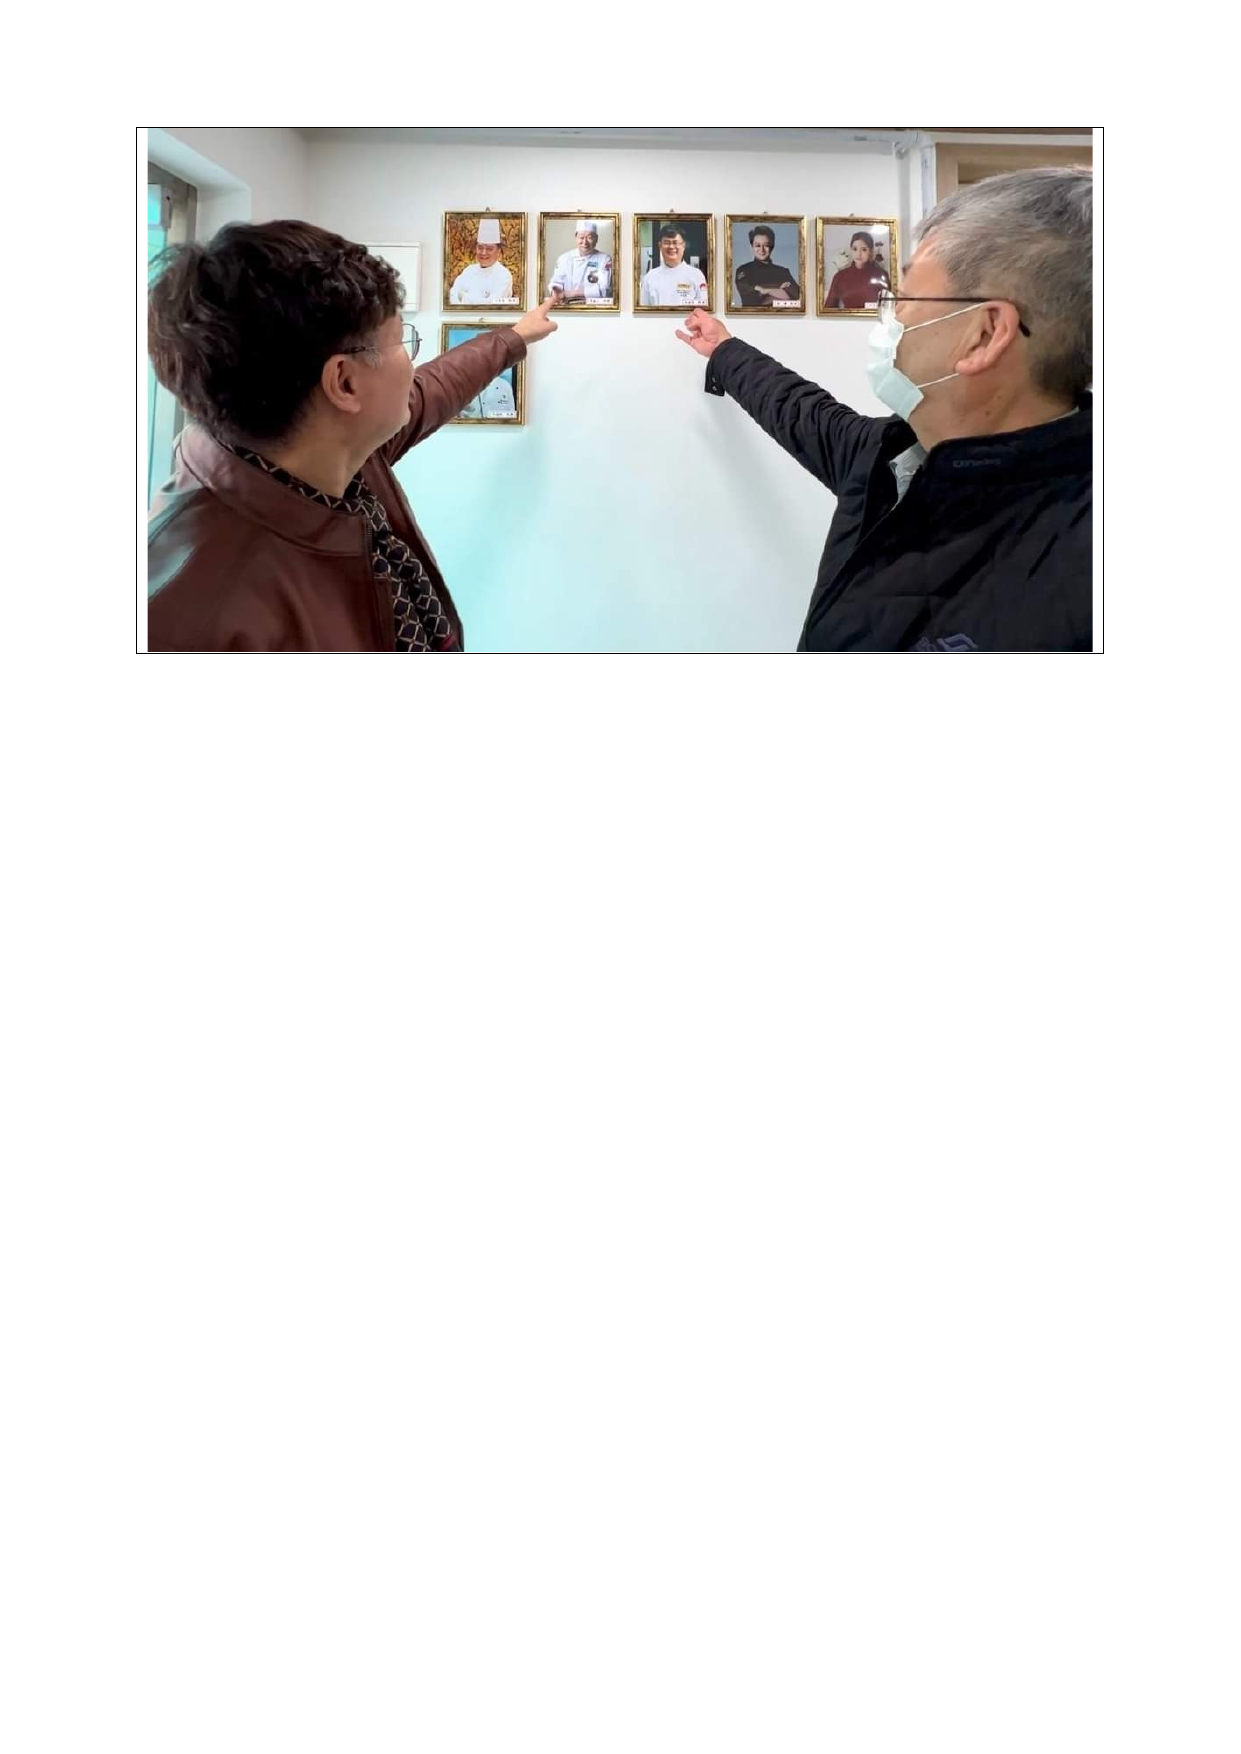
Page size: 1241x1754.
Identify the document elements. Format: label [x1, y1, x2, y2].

picture [147, 128, 1093, 652]
table_cell [137, 128, 1103, 653]
